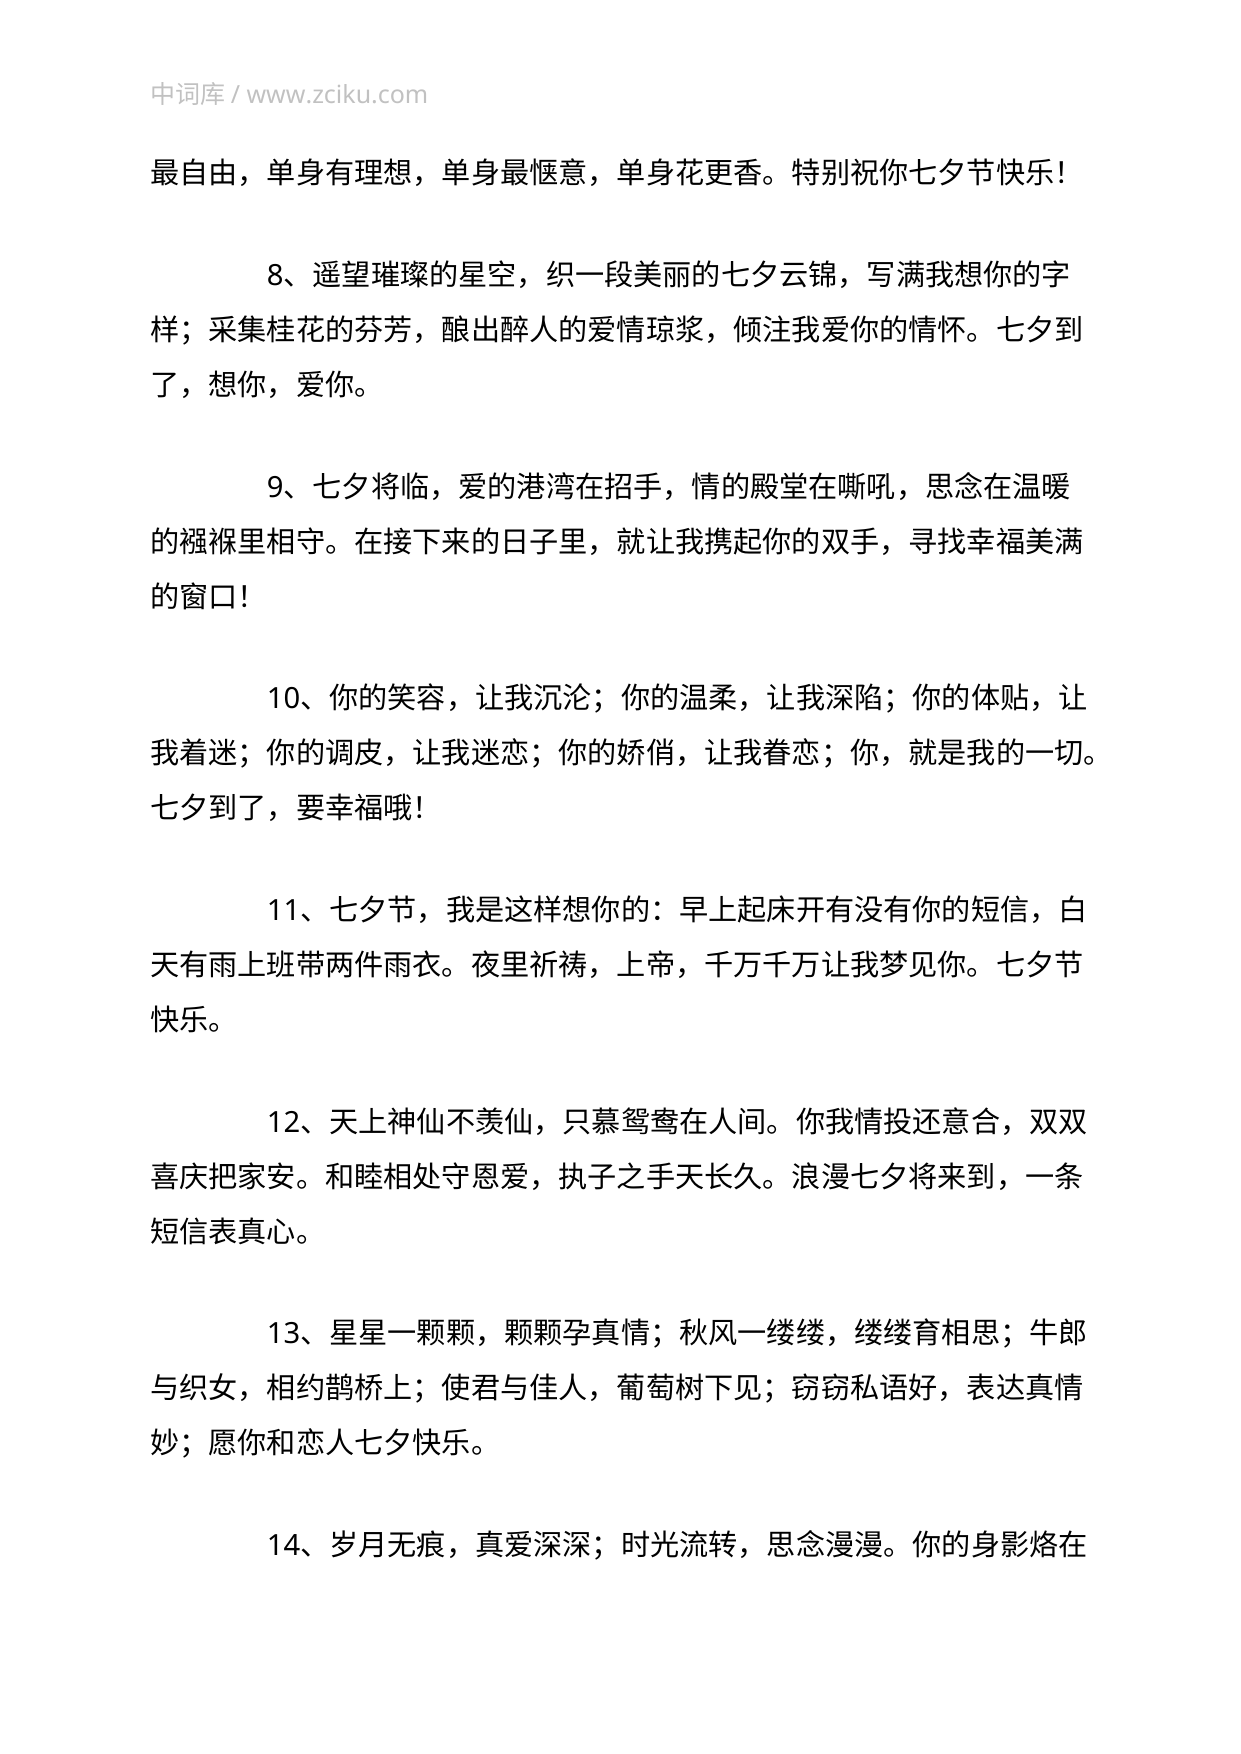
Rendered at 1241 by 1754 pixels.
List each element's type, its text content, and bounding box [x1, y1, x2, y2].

text 9、七夕将临，爱的港湾在招手，情的殿堂在嘶吼，思念在温暖的襁褓里相守。在接下来的日子里，就让我携起你的双手，寻找幸福美满的窗口！ [150, 463, 1090, 616]
text 13、星星一颗颗，颗颗孕真情；秋风一缕缕，缕缕育相思；牛郎与织女，相约鹊桥上；使君与佳人，葡萄树下见；窃窃私语好，表达真情妙；愿你和恋人七夕快乐。 [150, 1310, 1090, 1462]
text 8、遥望璀璨的星空，织一段美丽的七夕云锦，写满我想你的字样；采集桂花的芬芳，酿出醉人的爱情琼浆，倾注我爱你的情怀。七夕到了，想你，爱你。 [150, 252, 1090, 404]
text 11、七夕节，我是这样想你的：早上起床开有没有你的短信，白天有雨上班带两件雨衣。夜里祈祷，上帝，千万千万让我梦见你。七夕节快乐。 [150, 887, 1090, 1039]
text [150, 1522, 1090, 1564]
text 12、天上神仙不羡仙，只慕鸳鸯在人间。你我情投还意合，双双喜庆把家安。和睦相处守恩爱，执子之手天长久。浪漫七夕将来到，一条短信表真心。 [150, 1098, 1090, 1251]
text 10、你的笑容，让我沉沦；你的温柔，让我深陷；你的体贴，让我着迷；你的调皮，让我迷恋；你的娇俏，让我眷恋；你，就是我的一切。七夕到了，要幸福哦！ [150, 675, 1090, 827]
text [150, 150, 1090, 192]
